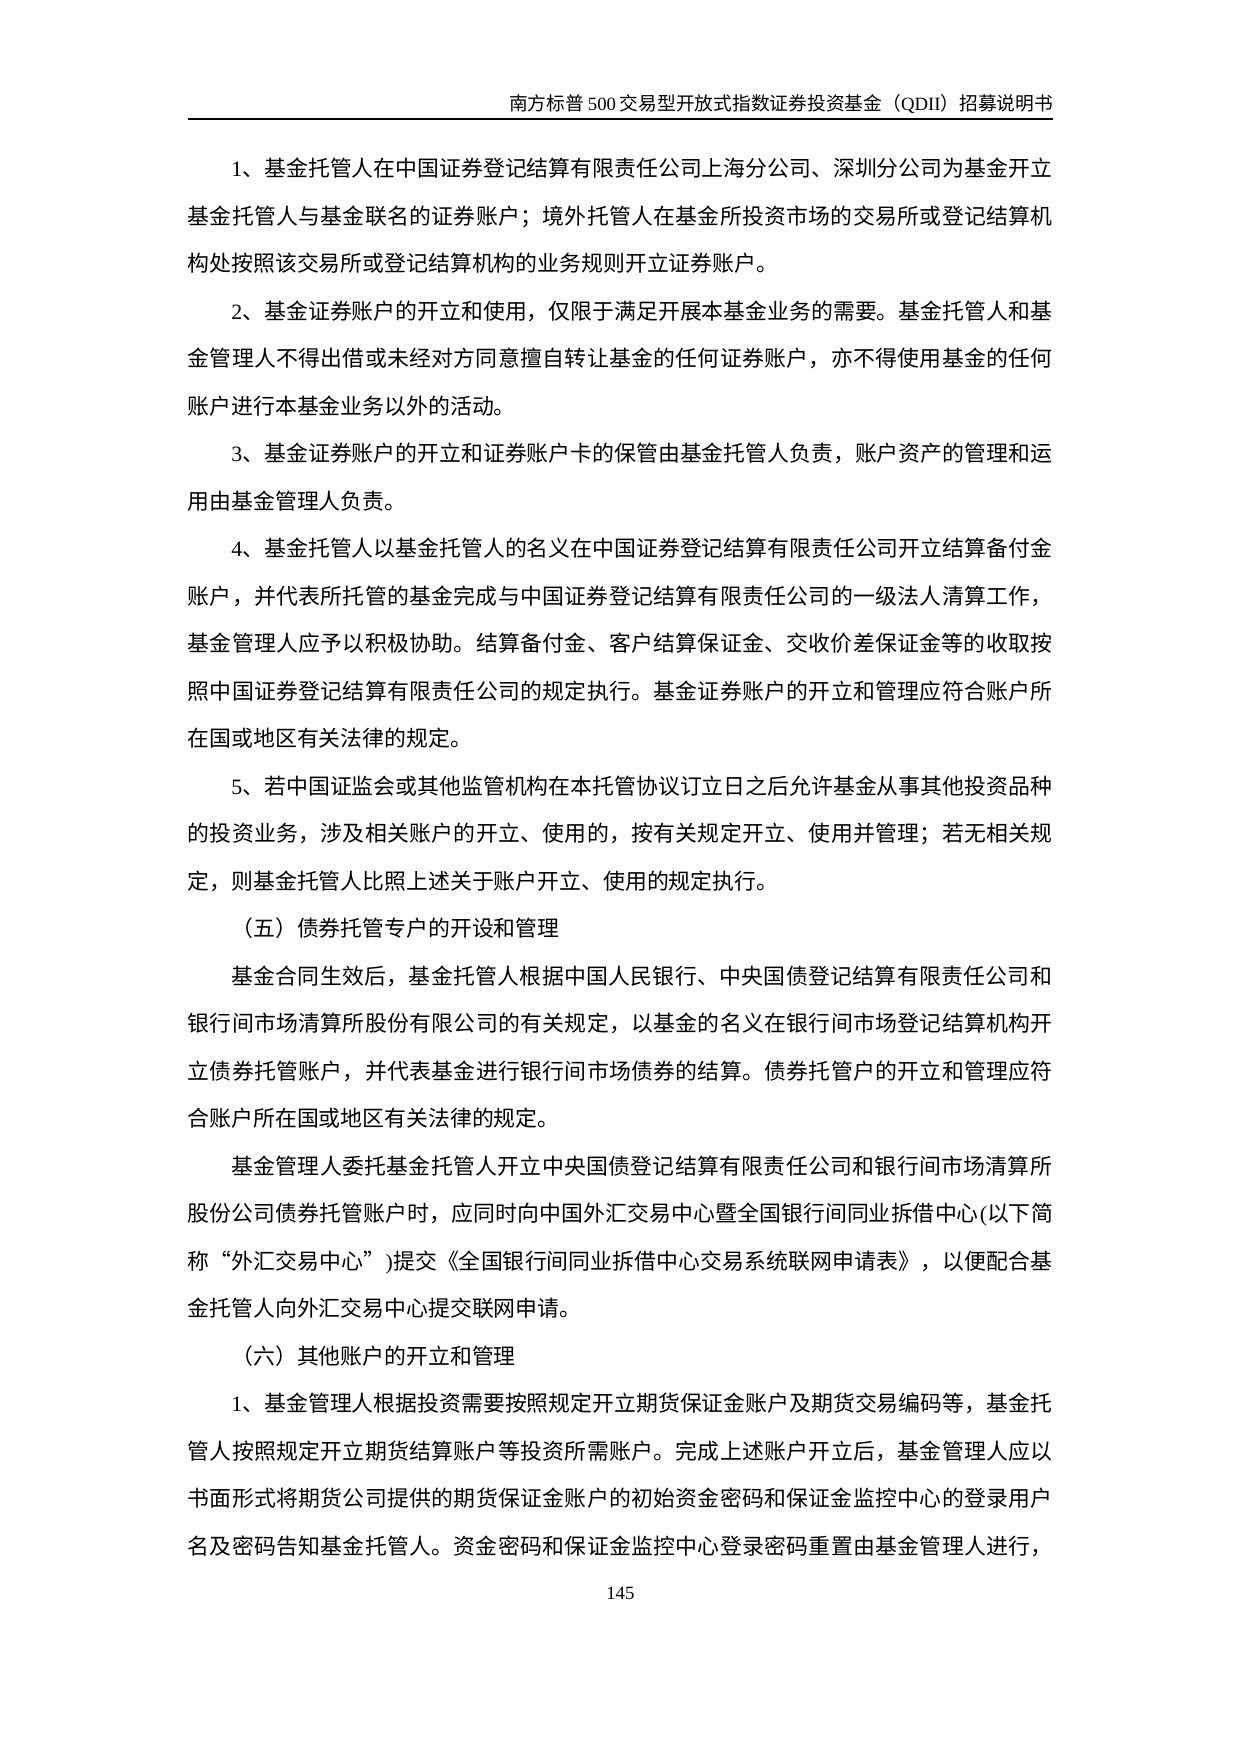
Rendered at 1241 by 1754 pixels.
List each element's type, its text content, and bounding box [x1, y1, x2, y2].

text 1、基金托管人在中国证券登记结算有限责任公司上海分公司、深圳分公司为基金开立基金托管人与基金联名的证券账户；境外托管人在基金所投资市场的交易所或登记结算机构处按照该交易所或登记结算机构的业务规则开立证券账户。 [187, 151, 1053, 278]
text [187, 1386, 1053, 1560]
text 2、基金证券账户的开立和使用，仅限于满足开展本基金业务的需要。基金托管人和基金管理人不得出借或未经对方同意擅自转让基金的任何证券账户，亦不得使用基金的任何账户进行本基金业务以外的活动。 [187, 294, 1053, 420]
text 基金合同生效后，基金托管人根据中国人民银行、中央国债登记结算有限责任公司和银行间市场清算所股份有限公司的有关规定，以基金的名义在银行间市场登记结算机构开立债券托管账户，并代表基金进行银行间市场债券的结算。债券托管户的开立和管理应符合账户所在国或地区有关法律的规定。 [187, 959, 1053, 1133]
text 3、基金证券账户的开立和证券账户卡的保管由基金托管人负责，账户资产的管理和运用由基金管理人负责。 [187, 436, 1053, 515]
text （六）其他账户的开立和管理 [187, 1339, 1053, 1370]
text 基金管理人委托基金托管人开立中央国债登记结算有限责任公司和银行间市场清算所股份公司债券托管账户时，应同时向中国外汇交易中心暨全国银行间同业拆借中心(以下简称“外汇交易中心”)提交《全国银行间同业拆借中心交易系统联网申请表》，以便配合基金托管人向外汇交易中心提交联网申请。 [187, 1149, 1053, 1323]
text 4、基金托管人以基金托管人的名义在中国证券登记结算有限责任公司开立结算备付金账户，并代表所托管的基金完成与中国证券登记结算有限责任公司的一级法人清算工作，基金管理人应予以积极协助。结算备付金、客户结算保证金、交收价差保证金等的收取按照中国证券登记结算有限责任公司的规定执行。基金证券账户的开立和管理应符合账户所在国或地区有关法律的规定。 [187, 531, 1053, 753]
text （五）债券托管专户的开设和管理 [187, 911, 1053, 943]
text 5、若中国证监会或其他监管机构在本托管协议订立日之后允许基金从事其他投资品种的投资业务，涉及相关账户的开立、使用的，按有关规定开立、使用并管理；若无相关规定，则基金托管人比照上述关于账户开立、使用的规定执行。 [187, 769, 1053, 895]
